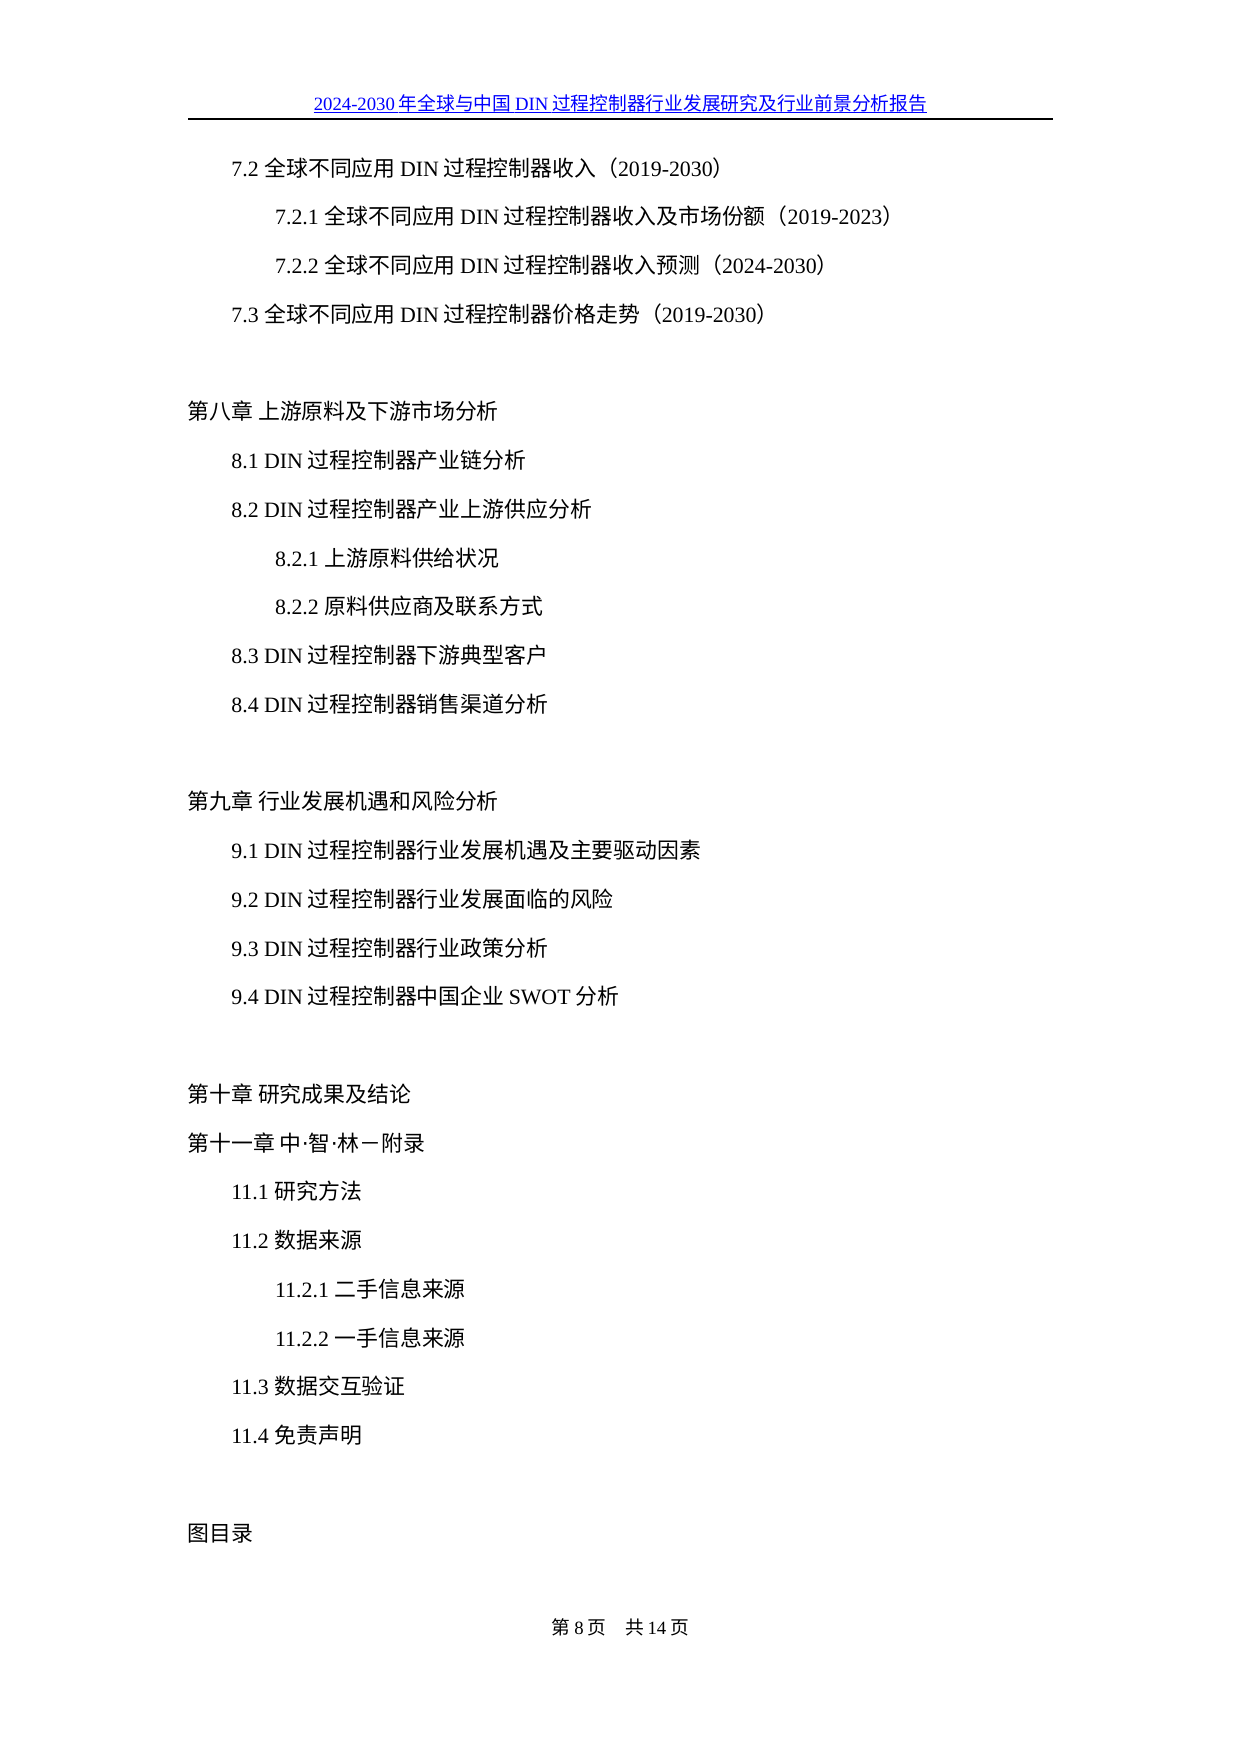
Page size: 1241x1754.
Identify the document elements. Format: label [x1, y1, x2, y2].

text [187, 150, 1053, 1548]
